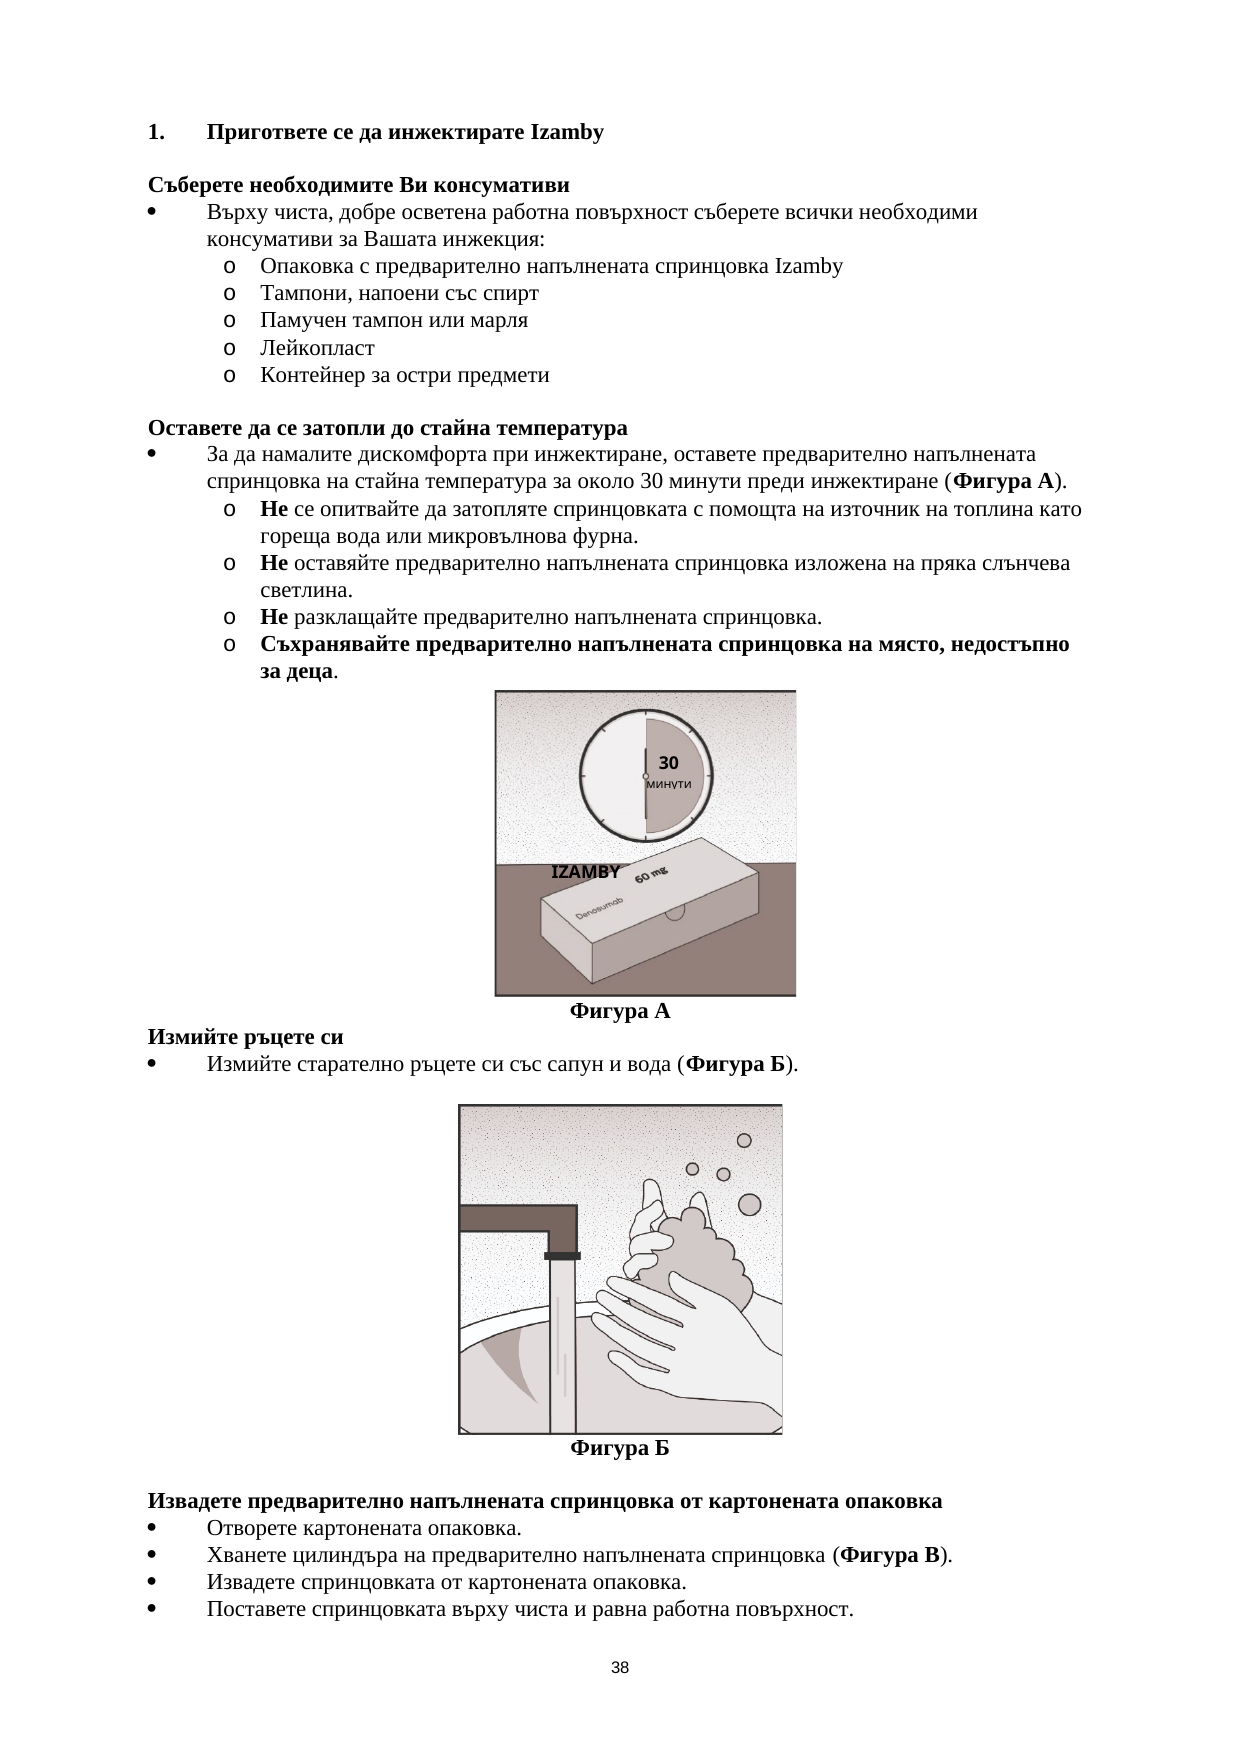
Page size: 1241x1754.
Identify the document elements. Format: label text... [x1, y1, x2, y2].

list Измийте старателно ръцете си със сапун и вода (Фигура Б). [148, 1050, 1093, 1077]
list За да намалите дискомфорта при инжектиране, оставете предварително напълнената спринцовка на стайна температура за около 30 минути преди инжектиране (Фигура A). [148, 440, 1093, 494]
list Не оставяйте предварително напълнената спринцовка изложена на пряка слънчева светлина. [223, 548, 1093, 603]
list Поставете спринцовката върху чиста и равна работна повърхност. [148, 1595, 1093, 1622]
list Памучен тампон или марля [223, 306, 1093, 333]
text Извадете предварително напълнената спринцовка от картонената опаковка [148, 1487, 1093, 1513]
list Съхранявайте предварително напълнената спринцовка на място, недостъпно за деца. [223, 630, 1093, 684]
list Извадете спринцовката от картонената опаковка. [148, 1568, 1093, 1595]
list Не се опитвайте да затопляте спринцовката с помощта на източник на топлина като гореща вода или микровълнова фурна. [223, 494, 1093, 548]
list Отворете картонената опаковка. [148, 1513, 1093, 1541]
text 1. Пригответе се да инжектирате Izamby [148, 118, 1093, 145]
list Не разклащайте предварително напълнената спринцовка. [223, 603, 1093, 630]
list Върху чиста, добре осветена работна повърхност съберете всички необходими консумативи за Вашата инжекция: [148, 198, 1093, 252]
list Хванете цилиндъра на предварително напълнената спринцовка (Фигура В). [148, 1541, 1093, 1568]
text Оставете да се затопли до стайна температура [148, 414, 1093, 440]
list Лейкопласт [223, 333, 1093, 360]
picture [494, 690, 797, 997]
text Измийте ръцете си [148, 1023, 1093, 1050]
picture [458, 1104, 783, 1435]
list Тампони, напоени със спирт [223, 279, 1093, 306]
list Опаковка с предварително напълнената спринцовка Izamby [223, 252, 1093, 279]
list Контейнер за остри предмети [223, 360, 1093, 387]
text Съберете необходимите Ви консумативи [148, 172, 1093, 198]
